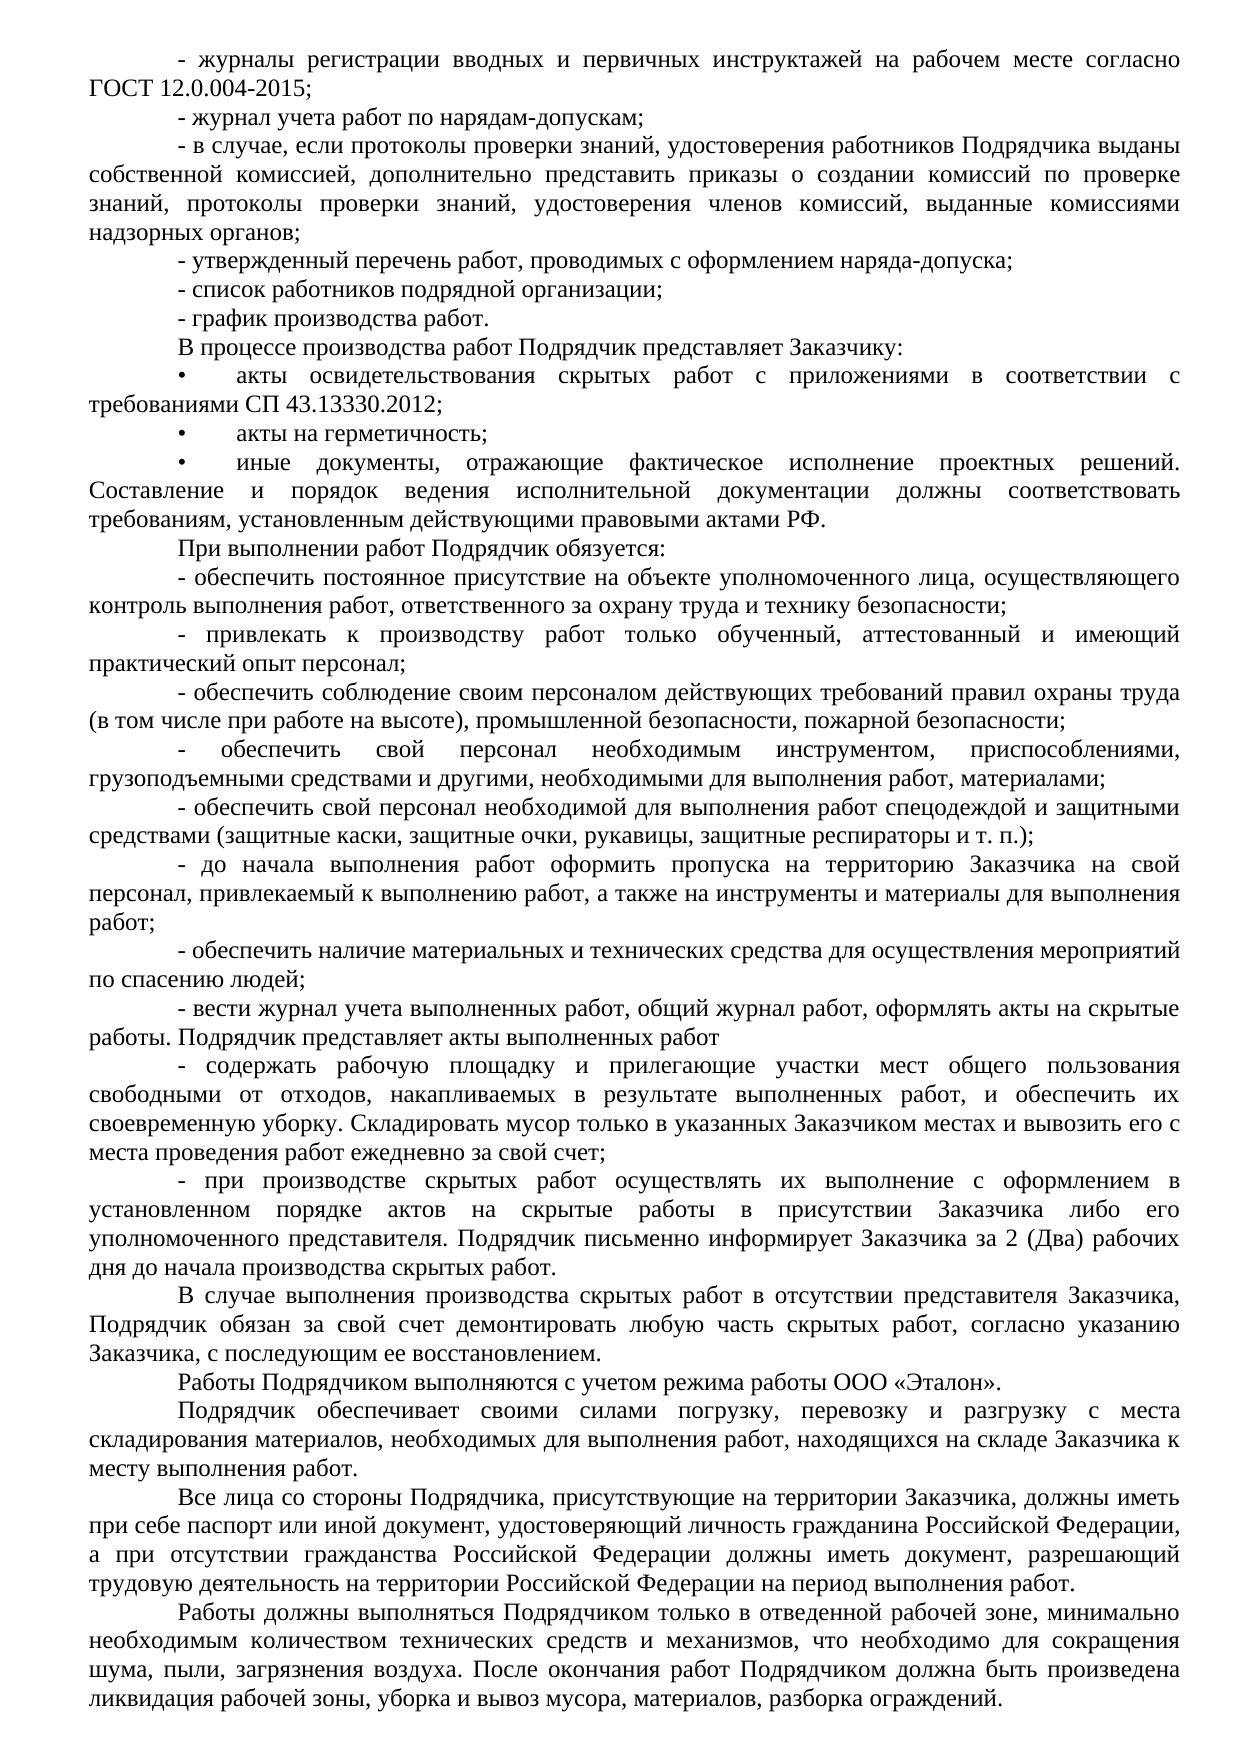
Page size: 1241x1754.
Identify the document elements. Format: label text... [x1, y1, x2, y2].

text - обеспечить наличие материальных и технических средства для осуществления мероприятий по спасению людей; [89, 936, 1181, 993]
text - привлекать к производству работ только обученный, аттестованный и имеющий практический опыт персонал; [89, 619, 1181, 677]
text - утвержденный перечень работ, проводимых с оформлением наряда-допуска; [89, 246, 1181, 274]
text В случае выполнения производства скрытых работ в отсутствии представителя Заказчика, Подрядчик обязан за свой счет демонтировать любую часть скрытых работ, согласно указанию Заказчика, с последующим ее восстановлением. [89, 1281, 1181, 1367]
text - обеспечить постоянное присутствие на объекте уполномоченного лица, осуществляющего контроль выполнения работ, ответственного за охрану труда и технику безопасности; [89, 562, 1181, 619]
text - в случае, если протоколы проверки знаний, удостоверения работников Подрядчика выданы собственной комиссией, дополнительно представить приказы о создании комиссий по проверке знаний, протоколы проверки знаний, удостоверения членов комиссий, выданные комиссиями надзорных органов; [89, 131, 1181, 246]
text - список работников подрядной организации; [89, 274, 1181, 303]
text - график производства работ. [89, 303, 1181, 332]
text - до начала выполнения работ оформить пропуска на территорию Заказчика на свой персонал, привлекаемый к выполнению работ, а также на инструменты и материалы для выполнения работ; [89, 849, 1181, 936]
text Работы должны выполняться Подрядчиком только в отведенной рабочей зоне, минимально необходимым количеством технических средств и механизмов, что необходимо для сокращения шума, пыли, загрязнения воздуха. После окончания работ Подрядчиком должна быть произведена ликвидация рабочей зоны, уборка и вывоз мусора, материалов, разборка ограждений. [89, 1597, 1181, 1712]
text - вести журнал учета выполненных работ, общий журнал работ, оформлять акты на скрытые работы. Подрядчик представляет акты выполненных работ [89, 993, 1181, 1051]
text - журнал учета работ по нарядам-допускам; [89, 102, 1181, 131]
text - журналы регистрации вводных и первичных инструктажей на рабочем месте согласно ГОСТ 12.0.004-2015; [89, 44, 1181, 102]
text При выполнении работ Подрядчик обязуется: [89, 533, 1181, 562]
text Подрядчик обеспечивает своими силами погрузку, перевозку и разгрузку с места складирования материалов, необходимых для выполнения работ, находящихся на складе Заказчика к месту выполнения работ. [89, 1396, 1181, 1482]
text • акты освидетельствования скрытых работ с приложениями в соответствии с требованиями СП 43.13330.2012; [89, 361, 1181, 418]
text • акты на герметичность; [89, 418, 1181, 447]
text Работы Подрядчиком выполняются с учетом режима работы ООО «Эталон». [89, 1367, 1181, 1396]
text - содержать рабочую площадку и прилегающие участки мест общего пользования свободными от отходов, накапливаемых в результате выполненных работ, и обеспечить их своевременную уборку. Складировать мусор только в указанных Заказчиком местах и вывозить его с места проведения работ ежедневно за свой счет; [89, 1051, 1181, 1166]
text • иные документы, отражающие фактическое исполнение проектных решений. Составление и порядок ведения исполнительной документации должны соответствовать требованиям, установленным действующими правовыми актами РФ. [89, 447, 1181, 533]
text - обеспечить соблюдение своим персоналом действующих требований правил охраны труда (в том числе при работе на высоте), промышленной безопасности, пожарной безопасности; [89, 677, 1181, 734]
text - при производстве скрытых работ осуществлять их выполнение с оформлением в установленном порядке актов на скрытые работы в присутствии Заказчика либо его уполномоченного представителя. Подрядчик письменно информирует Заказчика за 2 (Два) рабочих дня до начала производства скрытых работ. [89, 1166, 1181, 1281]
text В процессе производства работ Подрядчик представляет Заказчику: [89, 332, 1181, 361]
text Все лица со стороны Подрядчика, присутствующие на территории Заказчика, должны иметь при себе паспорт или иной документ, удостоверяющий личность гражданина Российской Федерации, а при отсутствии гражданства Российской Федерации должны иметь документ, разрешающий трудовую деятельность на территории Российской Федерации на период выполнения работ. [89, 1482, 1181, 1597]
text - обеспечить свой персонал необходимым инструментом, приспособлениями, грузоподъемными средствами и другими, необходимыми для выполнения работ, материалами; [89, 734, 1181, 792]
text - обеспечить свой персонал необходимой для выполнения работ спецодеждой и защитными средствами (защитные каски, защитные очки, рукавицы, защитные респираторы и т. п.); [89, 792, 1181, 849]
